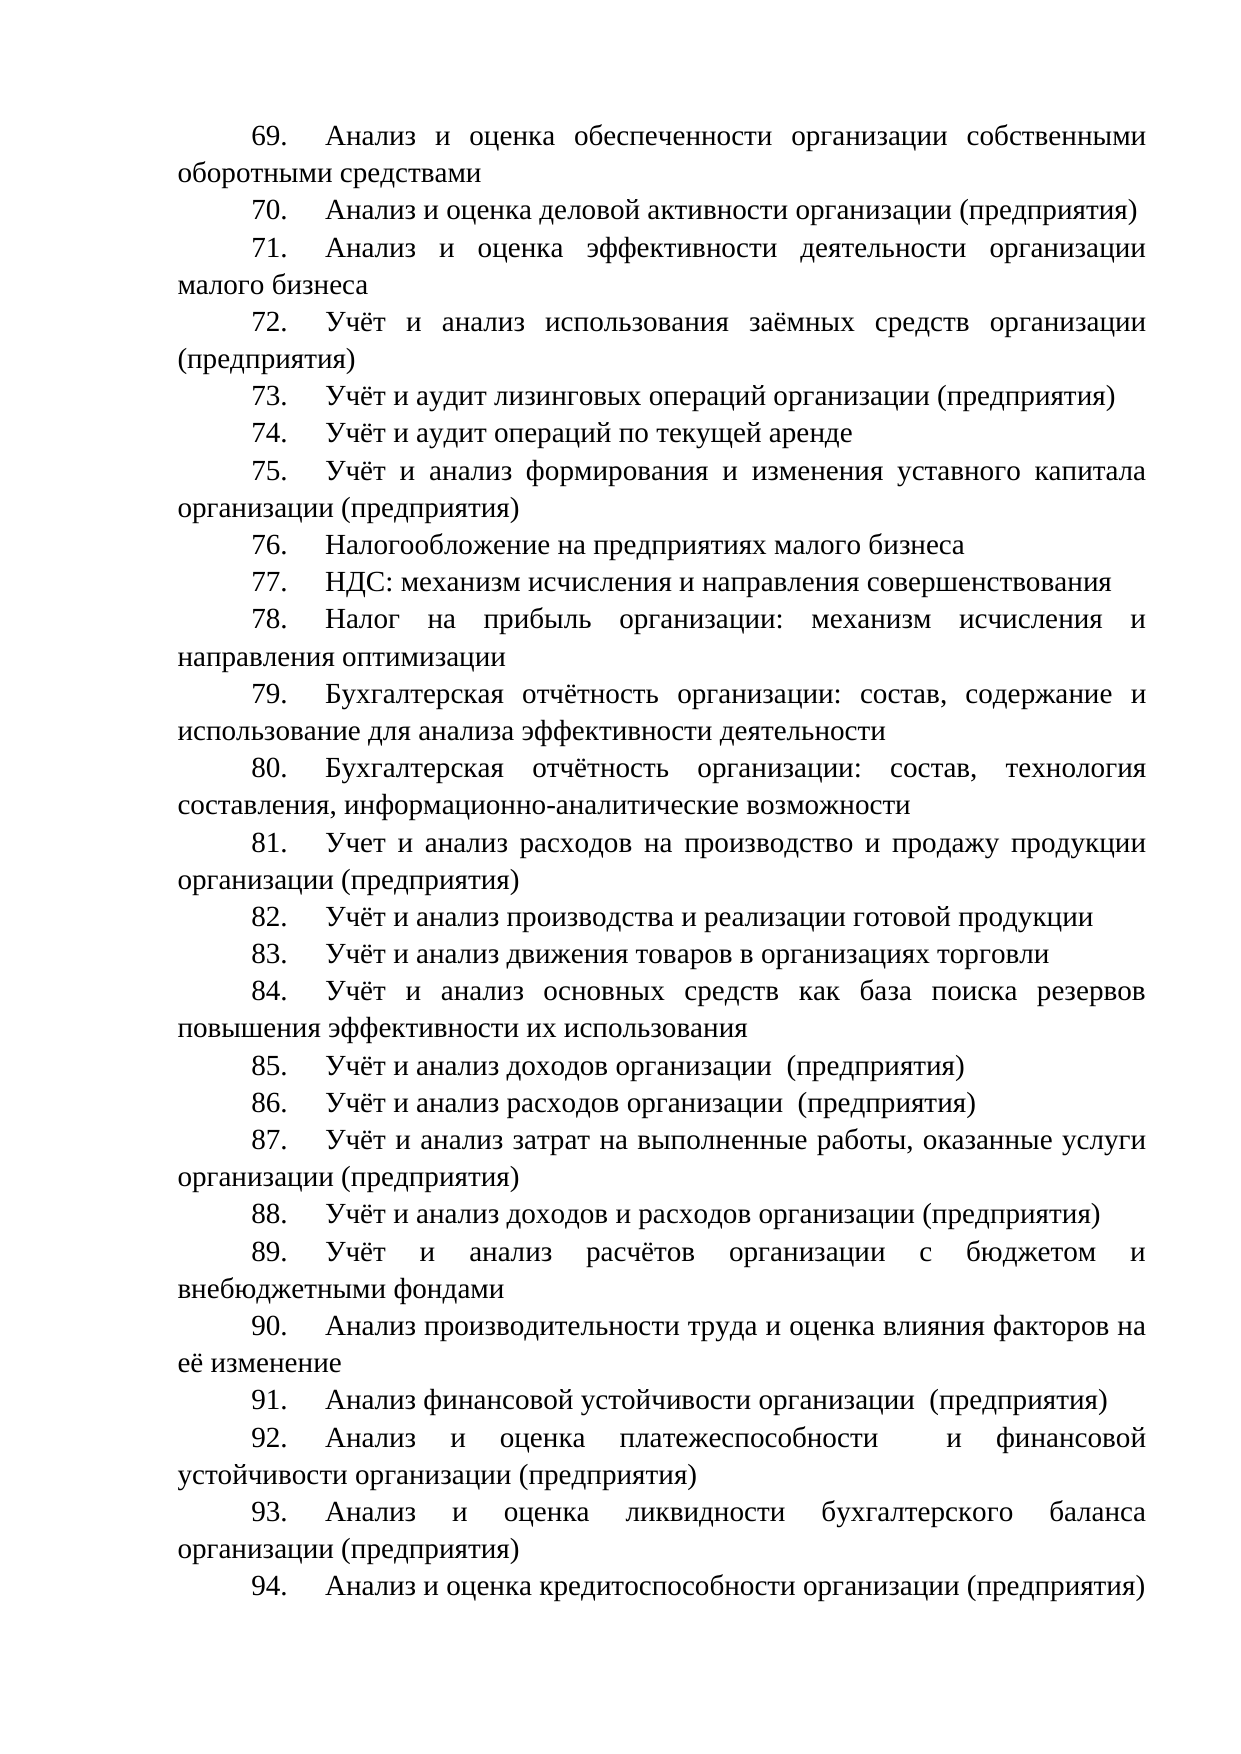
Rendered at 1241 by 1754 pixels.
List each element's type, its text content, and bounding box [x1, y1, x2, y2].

list Учёт и анализ затрат на выполненные работы, оказанные услуги организации (предприятия) [177, 1122, 1147, 1193]
list Учёт и анализ доходов организации (предприятия) [177, 1048, 1147, 1081]
list Учёт и анализ расчётов организации с бюджетом и внебюджетными фондами [177, 1234, 1147, 1304]
list Налогообложение на предприятиях малого бизнеса [177, 527, 1147, 561]
list Учёт и анализ движения товаров в организациях торговли [177, 936, 1147, 970]
list Налог на прибыль организации: механизм исчисления и направления оптимизации [177, 602, 1147, 672]
list Бухгалтерская отчётность организации: состав, содержание и использование для анализа эффективности деятельности [177, 676, 1147, 747]
list Анализ финансовой устойчивости организации (предприятия) [177, 1382, 1147, 1416]
list Учёт и анализ использования заёмных средств организации (предприятия) [177, 304, 1147, 375]
list Анализ и оценка ликвидности бухгалтерского баланса организации (предприятия) [177, 1494, 1147, 1565]
list Учёт и анализ расходов организации (предприятия) [177, 1085, 1147, 1118]
list Учет и анализ расходов на производство и продажу продукции организации (предприятия) [177, 825, 1147, 895]
list Анализ и оценка платежеспособности и финансовой устойчивости организации (предприятия) [177, 1420, 1147, 1490]
list Учёт и аудит лизинговых операций организации (предприятия) [177, 378, 1147, 412]
list Бухгалтерская отчётность организации: состав, технология составления, информационно-аналитические возможности [177, 750, 1147, 821]
list Учёт и аудит операций по текущей аренде [177, 416, 1147, 449]
list Анализ и оценка кредитоспособности организации (предприятия) [177, 1568, 1147, 1602]
list Учёт и анализ основных средств как база поиска резервов повышения эффективности их использования [177, 973, 1147, 1044]
list НДС: механизм исчисления и направления совершенствования [177, 564, 1147, 598]
list Учёт и анализ производства и реализации готовой продукции [177, 899, 1147, 933]
list Анализ и оценка обеспеченности организации собственными оборотными средствами [177, 118, 1147, 189]
list Анализ и оценка эффективности деятельности организации малого бизнеса [177, 230, 1147, 300]
list Учёт и анализ формирования и изменения уставного капитала организации (предприятия) [177, 453, 1147, 523]
list Анализ производительности труда и оценка влияния факторов на её изменение [177, 1308, 1147, 1379]
list Анализ и оценка деловой активности организации (предприятия) [177, 192, 1147, 226]
list Учёт и анализ доходов и расходов организации (предприятия) [177, 1197, 1147, 1230]
